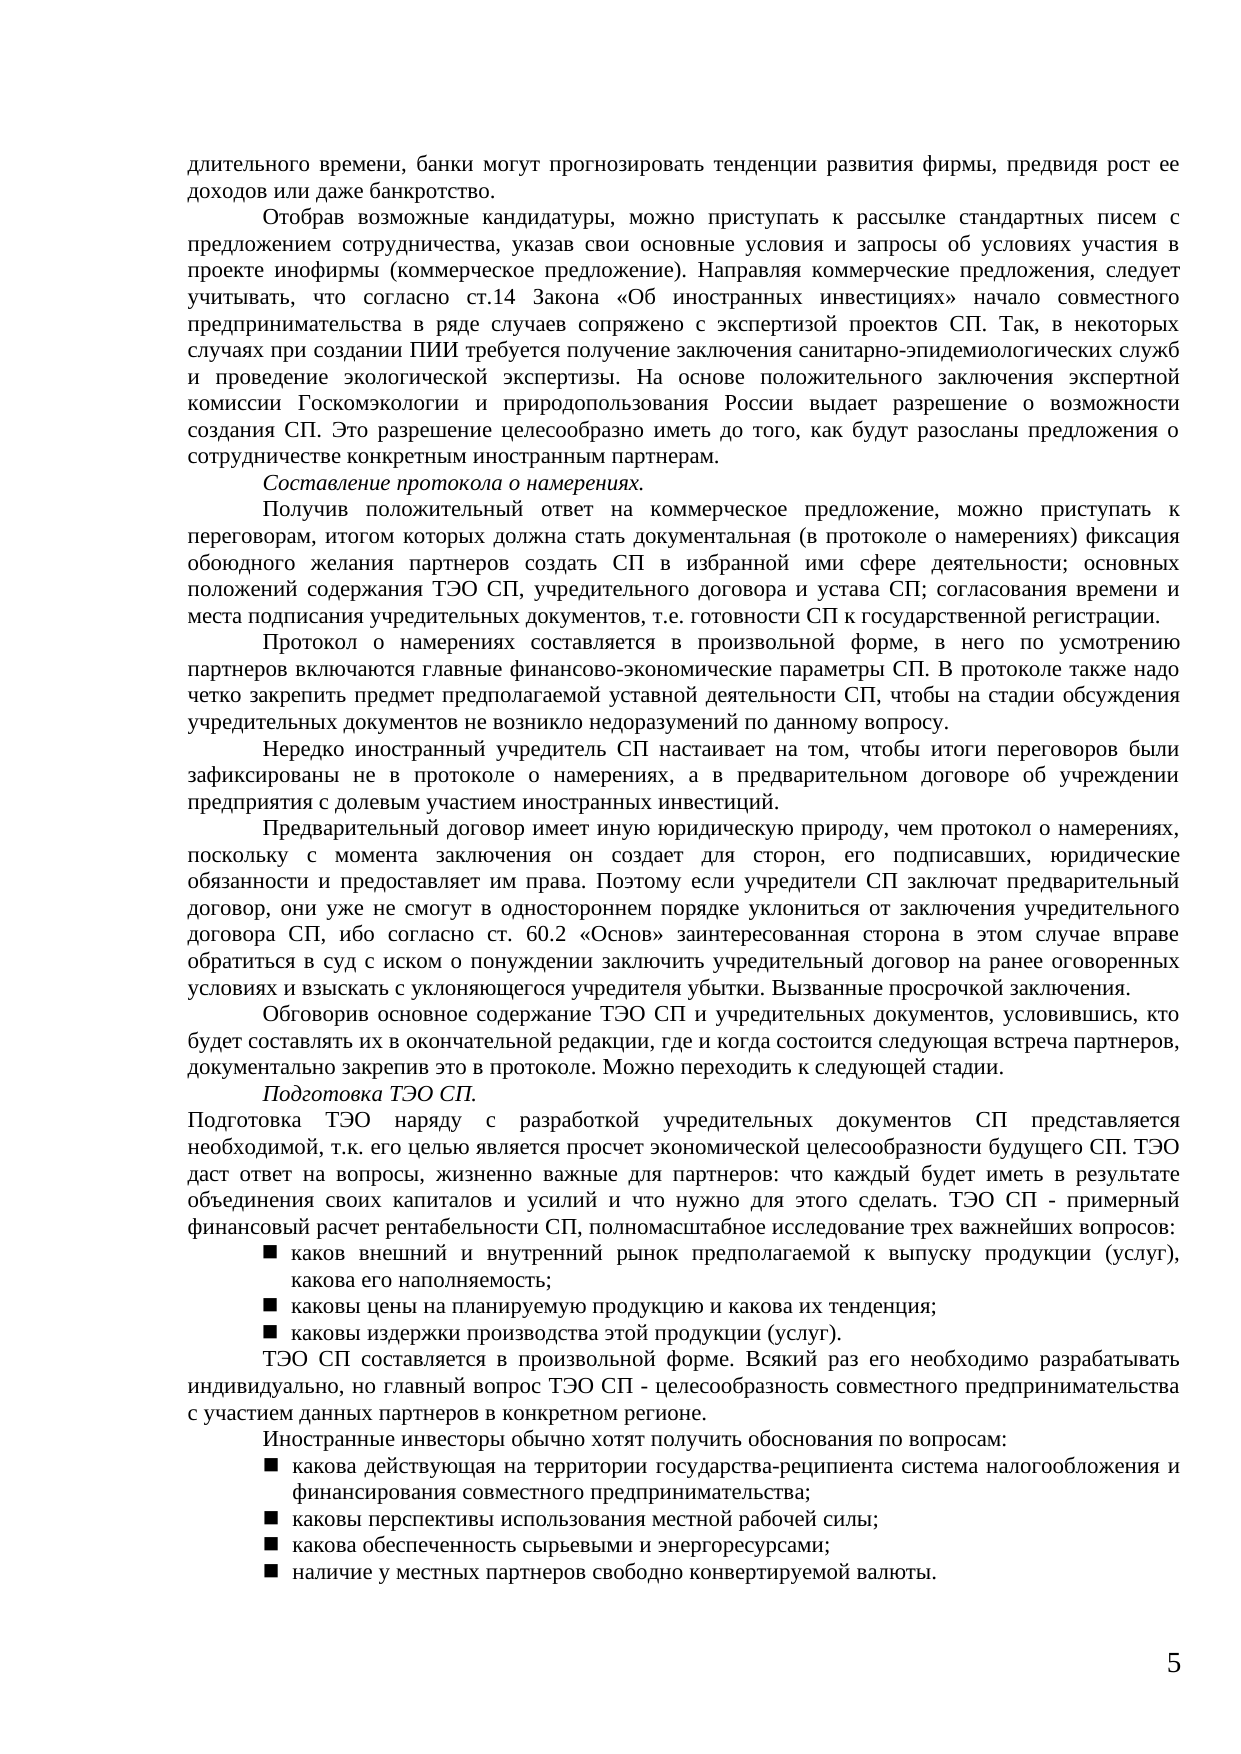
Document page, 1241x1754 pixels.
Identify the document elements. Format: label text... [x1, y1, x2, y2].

text Предварительный договор имеет иную юридическую природу, чем протокол о намерениях, поскольку с момента заключения он создает для сторон, его подписавших, юридические обязанности и предоставляет им права. Поэтому если учредители СП заключат предварительный договор, они уже не смогут в одностороннем порядке уклониться от заключения учредительного договора СП, ибо согласно ст. 60.2 «Основ» заинтересованная сторона в этом случае вправе обратиться в суд с иском о понуждении заключить учредительный договор на ранее оговоренных условиях и взыскать с уклоняющегося учредителя убытки. Вызванные просрочкой заключения. [187, 814, 1181, 1000]
text Отобрав возможные кандидатуры, можно приступать к рассылке стандартных писем с предложением сотрудничества, указав свои основные условия и запросы об условиях участия в проекте инофирмы (коммерческое предложение). Направляя коммерческие предложения, следует учитывать, что согласно ст.14 Закона «Об иностранных инвестициях» начало совместного предпринимательства в ряде случаев сопряжено с экспертизой проектов СП. Так, в некоторых случаях при создании ПИИ требуется получение заключения санитарно-эпидемиологических служб и проведение экологической экспертизы. На основе положительного заключения экспертной комиссии Госкомэкологии и природопользования России выдает разрешение о возможности создания СП. Это разрешение целесообразно иметь до того, как будут разосланы предложения о сотрудничестве конкретным иностранным партнерам. [187, 203, 1181, 469]
list каковы издержки производства этой продукции (услуг). [261, 1319, 1181, 1345]
text Иностранные инвесторы обычно хотят получить обоснования по вопросам: [187, 1425, 1181, 1452]
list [187, 150, 1181, 203]
text Получив положительный ответ на коммерческое предложение, можно приступать к переговорам, итогом которых должна стать документальная (в протоколе о намерениях) фиксация обоюдного желания партнеров создать СП в избранной ими сфере деятельности; основных положений содержания ТЭО СП, учредительного договора и устава СП; согласования времени и места подписания учредительных документов, т.е. готовности СП к государственной регистрации. [187, 495, 1181, 628]
list каковы цены на планируемую продукцию и какова их тенденция; [261, 1292, 1181, 1319]
list каков внешний и внутренний рынок предполагаемой к выпуску продукции (услуг), какова его наполняемость; [261, 1239, 1181, 1292]
text Обговорив основное содержание ТЭО СП и учредительных документов, условившись, кто будет составлять их в окончательной редакции, где и когда состоится следующая встреча партнеров, документально закрепив это в протоколе. Можно переходить к следующей стадии. [187, 1000, 1181, 1080]
list какова действующая на территории государства-реципиента система налогообложения и финансирования совместного предпринимательства; [262, 1452, 1181, 1505]
text Составление протокола о намерениях. [262, 469, 1181, 495]
text ТЭО СП составляется в произвольной форме. Всякий раз его необходимо разрабатывать индивидуально, но главный вопрос ТЭО СП - целесообразность совместного предпринимательства с участием данных партнеров в конкретном регионе. [187, 1345, 1181, 1425]
text Подготовка ТЭО наряду с разработкой учредительных документов СП представляется необходимой, т.к. его целью является просчет экономической целесообразности будущего СП. ТЭО даст ответ на вопросы, жизненно важные для партнеров: что каждый будет иметь в результате объединения своих капиталов и усилий и что нужно для этого сделать. ТЭО СП - примерный финансовый расчет рентабельности СП, полномасштабное исследование трех важнейших вопросов: [187, 1106, 1181, 1239]
text Протокол о намерениях составляется в произвольной форме, в него по усмотрению партнеров включаются главные финансово-экономические параметры СП. В протоколе также надо четко закрепить предмет предполагаемой уставной деятельности СП, чтобы на стадии обсуждения учредительных документов не возникло недоразумений по данному вопросу. [187, 628, 1181, 734]
text Нередко иностранный учредитель СП настаивает на том, чтобы итоги переговоров были зафиксированы не в протоколе о намерениях, а в предварительном договоре об учреждении предприятия с долевым участием иностранных инвестиций. [187, 734, 1181, 814]
list каковы перспективы использования местной рабочей силы; [262, 1505, 1181, 1531]
text Подготовка ТЭО СП. [187, 1080, 1181, 1106]
list какова обеспеченность сырьевыми и энергоресурсами; [262, 1531, 1181, 1558]
list наличие у местных партнеров свободно конвертируемой валюты. [262, 1558, 1181, 1584]
